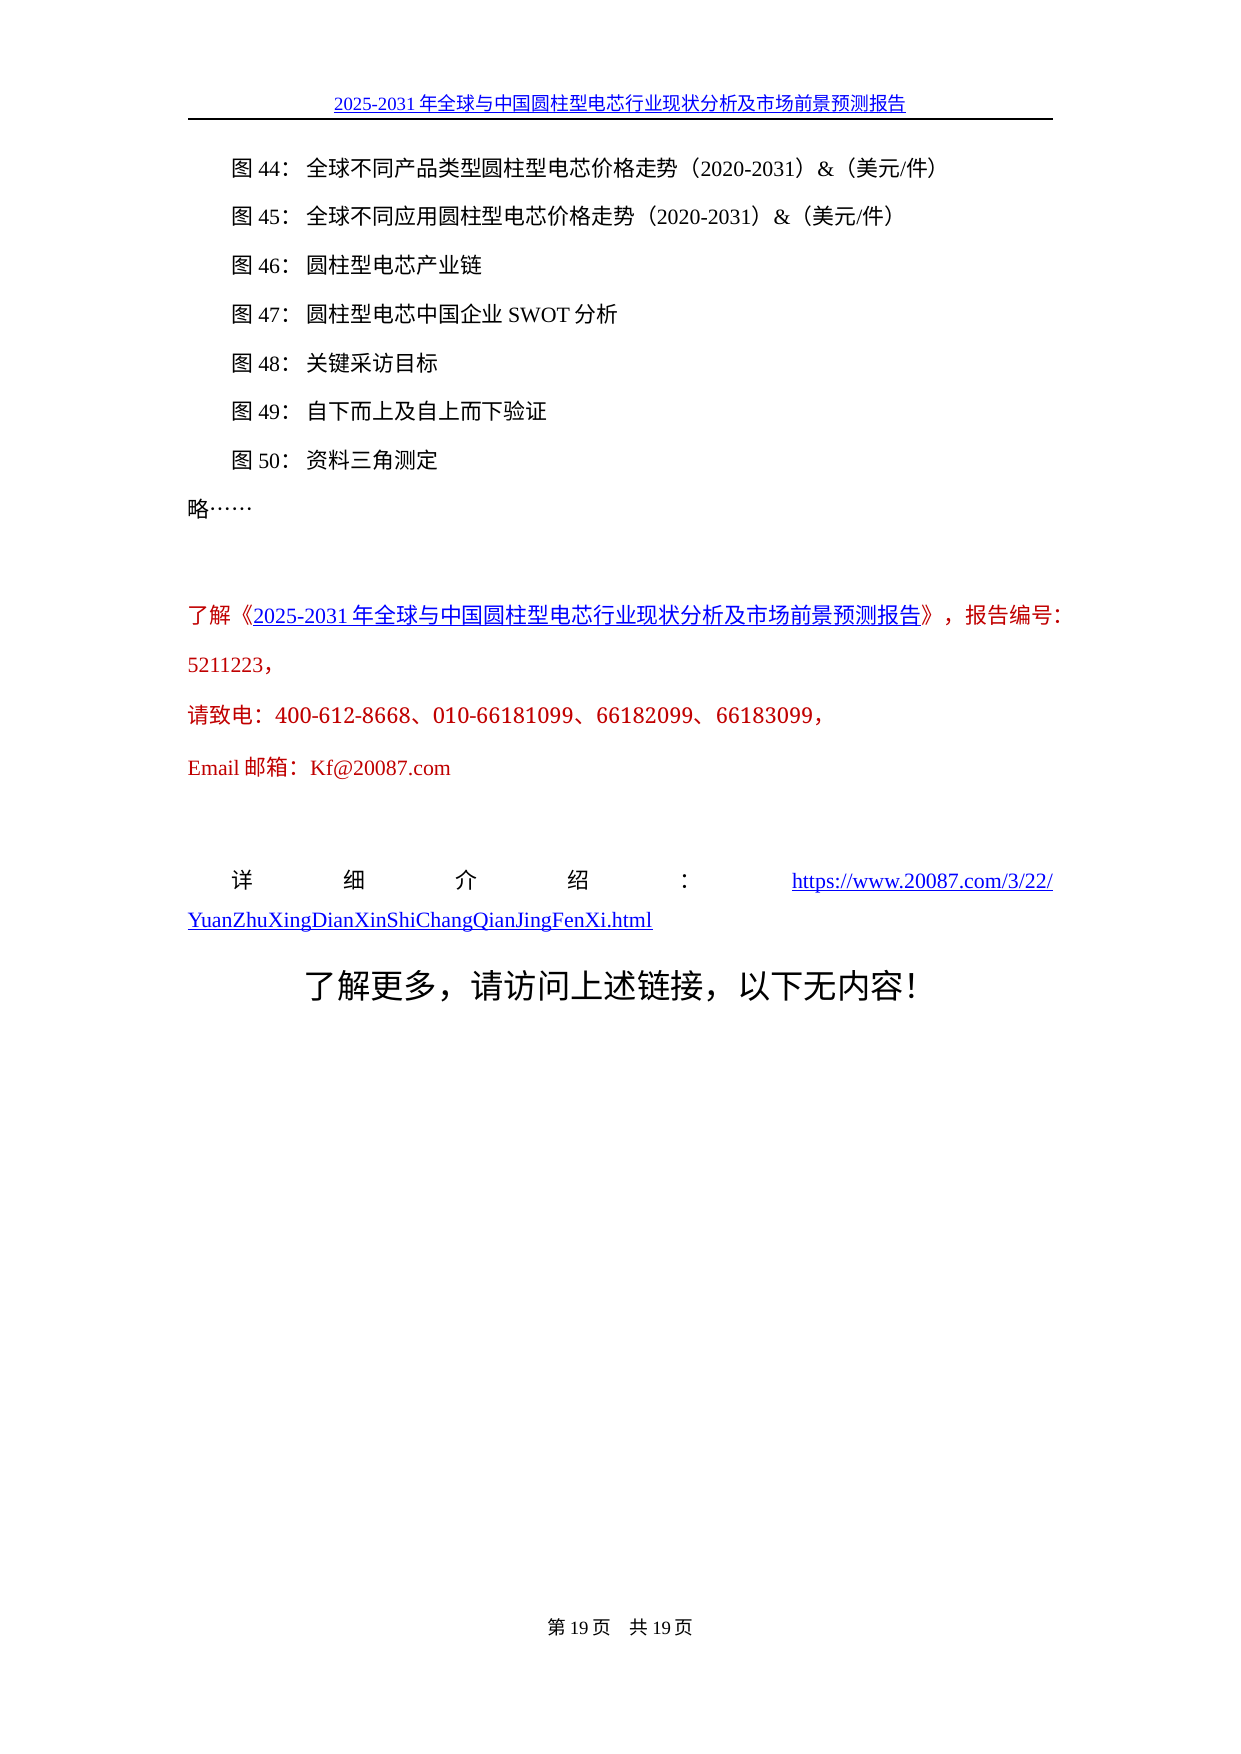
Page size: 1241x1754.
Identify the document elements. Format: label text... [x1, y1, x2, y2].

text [187, 150, 1053, 524]
text Email邮箱：Kf@20087.com [187, 750, 1053, 782]
text 请致电：400-612-8668、010-66181099、66182099、66183099， [187, 698, 1053, 731]
title 了解更多，请访问上述链接，以下无内容！ [187, 952, 1053, 1017]
text 详细介绍：https://www.20087.com/3/22/YuanZhuXingDianXinShiChangQianJingFenXi.html [187, 863, 1053, 936]
text 了解《2025-2031年全球与中国圆柱型电芯行业现状分析及市场前景预测报告》，报告编号：5211223， [187, 598, 1053, 679]
